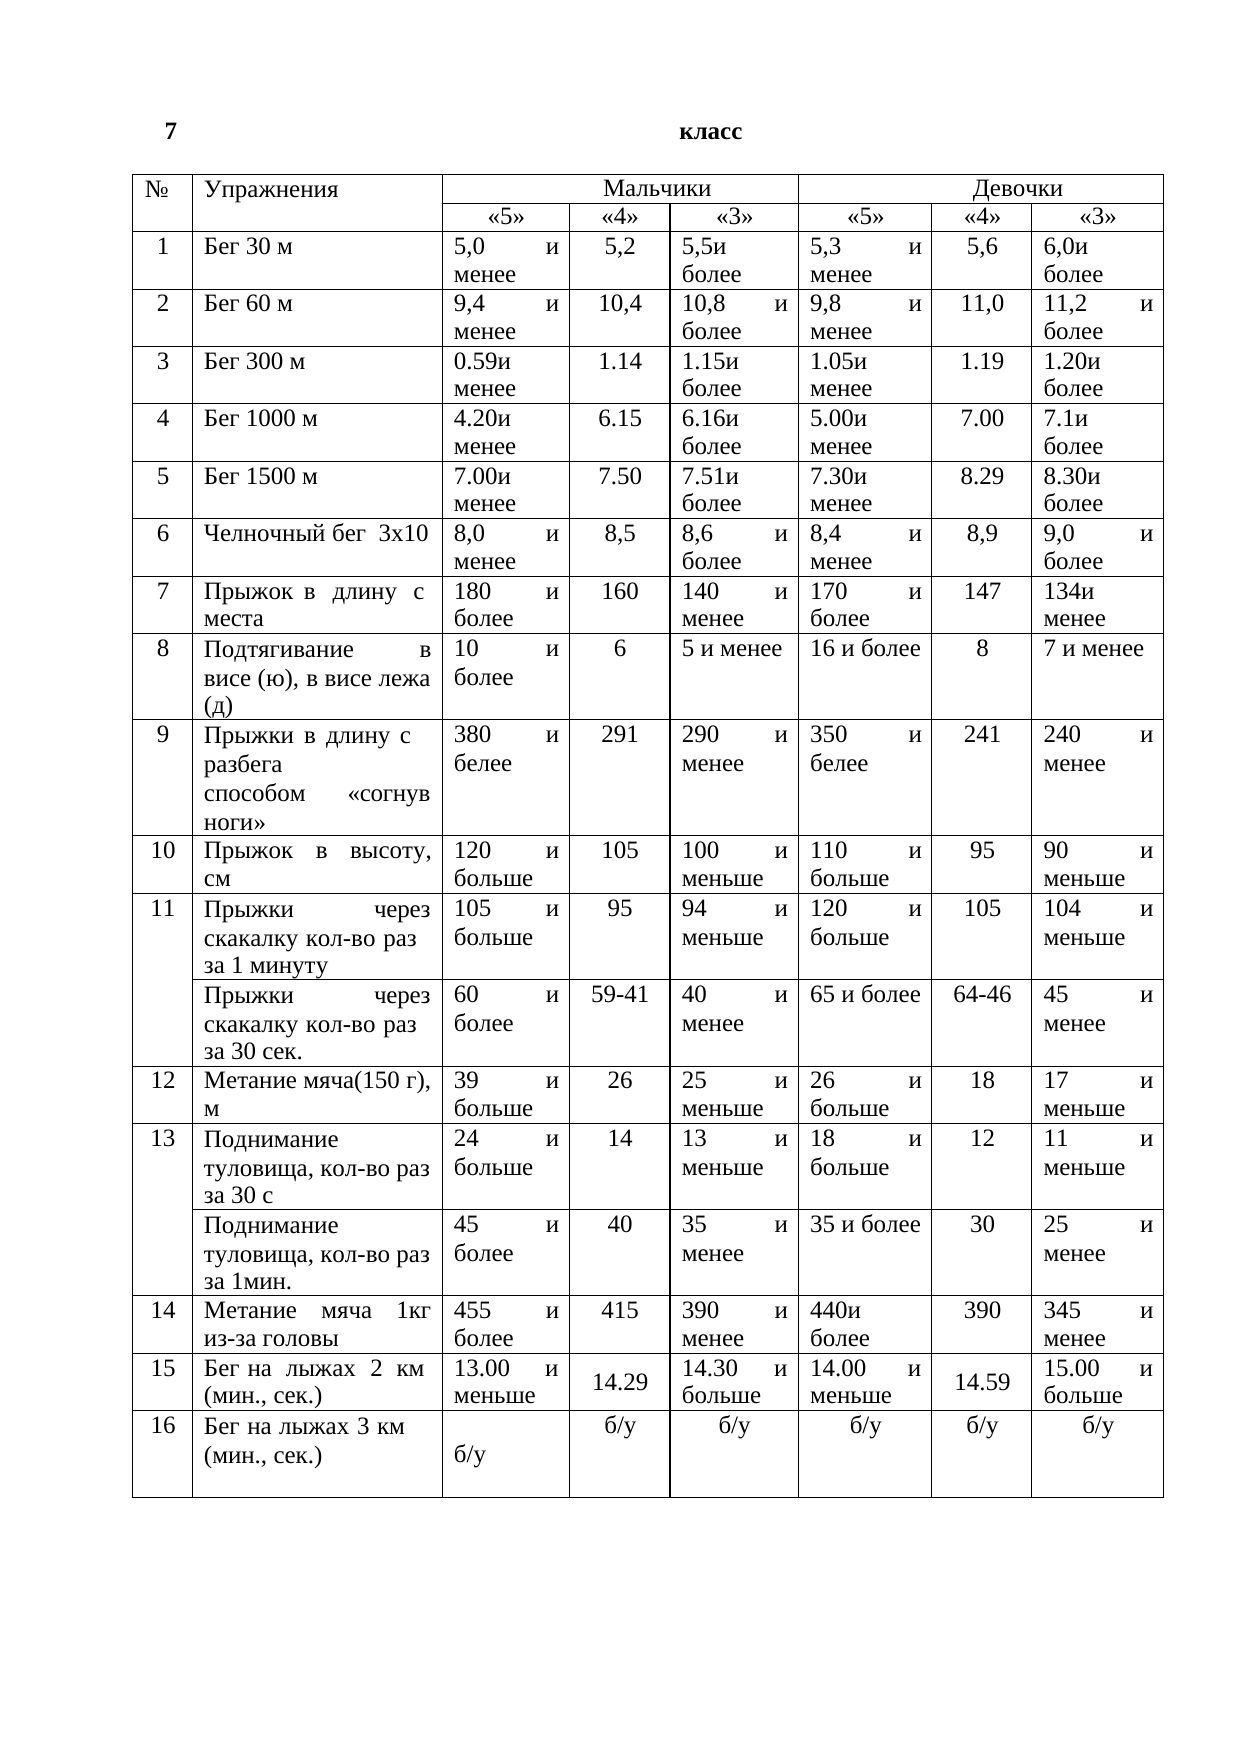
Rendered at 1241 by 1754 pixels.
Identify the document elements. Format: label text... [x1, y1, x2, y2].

table_cell 95 [570, 894, 669, 979]
table_cell 120 больше [443, 836, 539, 893]
table_cell 24 больше [443, 1124, 539, 1209]
table_cell 13 [133, 1124, 192, 1295]
table_cell 16 и более [799, 634, 931, 719]
table_cell 9 [133, 720, 192, 835]
table_cell Прыжок см [193, 836, 303, 893]
table_cell и [539, 577, 569, 633]
table_cell 95 [932, 836, 1031, 893]
table_cell 104 меньше [1032, 894, 1132, 979]
table_cell 440и более [799, 1296, 931, 1353]
table_cell «4» [570, 204, 669, 231]
table_cell 45 более [443, 1210, 539, 1295]
table_cell и [898, 290, 931, 346]
table_cell 65 и более [799, 980, 931, 1066]
table_cell 25 меньше [671, 1067, 768, 1123]
table_cell и [768, 980, 798, 1066]
table_cell 18 [932, 1067, 1031, 1123]
table_cell 11 [133, 894, 192, 1066]
table_cell и [768, 836, 798, 893]
table_cell и [539, 980, 569, 1066]
table_cell и [539, 1067, 569, 1123]
table_cell и [768, 1124, 798, 1209]
table_cell 3 [133, 347, 192, 403]
table_cell 180 более [443, 577, 539, 633]
table_cell и [1132, 720, 1163, 835]
table_cell 8,0 менее [443, 519, 539, 576]
table_cell 40 [570, 1210, 669, 1295]
table_cell в [304, 836, 338, 893]
table_cell 35 и более [799, 1210, 931, 1295]
table_cell 7 [133, 577, 192, 633]
table_cell 16 [133, 1411, 192, 1497]
table_cell и [768, 577, 798, 633]
table_cell 8,6 более [671, 519, 768, 576]
table_cell б/у [443, 1411, 569, 1497]
table_cell 290 менее [671, 720, 768, 835]
table_cell 350 белее [799, 720, 898, 835]
table_cell 7.51и более [671, 462, 798, 518]
table_cell 1.20и более [1032, 347, 1163, 403]
table_cell 9,4 менее [443, 290, 539, 346]
table_cell и [768, 1067, 798, 1123]
table_cell 10 [133, 836, 192, 893]
table_cell Бег на лыжах 2 км (мин., сек.) [193, 1354, 442, 1410]
table_cell высоту, [338, 836, 442, 893]
table_cell Бег 1500 м [193, 462, 442, 518]
table_cell 14 [570, 1124, 669, 1209]
table_cell и [768, 1210, 798, 1295]
table_cell 11,2 более [1032, 290, 1132, 346]
table_cell Прыжки через скакалку кол-во раз за 30 сек. [193, 980, 442, 1066]
table_cell 40 менее [671, 980, 768, 1066]
table_cell 12 [133, 1067, 192, 1123]
table_cell и [539, 634, 569, 719]
table_cell 17 меньше [1032, 1067, 1132, 1123]
table_cell 345 менее [1032, 1296, 1132, 1353]
table_cell Поднимание туловища, кол-во раз за 1мин. [193, 1210, 442, 1295]
table_cell 415 [570, 1296, 669, 1353]
table_cell Метание мяча 1кг из-за головы [193, 1296, 442, 1353]
table_cell 14.29 [570, 1354, 669, 1410]
table_cell 94 меньше [671, 894, 768, 979]
table_cell 4 [133, 404, 192, 461]
table_cell 5,2 [570, 232, 669, 288]
table_cell и [1132, 1124, 1163, 1209]
table_cell 10 более [443, 634, 539, 719]
table_cell 14.59 [932, 1354, 1031, 1410]
table_cell и [898, 232, 931, 288]
table_header № [133, 175, 192, 231]
table_cell Челночный бег 3х10 [193, 519, 442, 576]
table_cell 7.1и более [1032, 404, 1163, 461]
table_cell и [898, 1067, 931, 1123]
table_cell б/у [932, 1411, 1031, 1497]
table_cell 390 [932, 1296, 1031, 1353]
table_cell 8 [133, 634, 192, 719]
table_cell 9,0 более [1032, 519, 1132, 576]
table_cell Бег 1000 м [193, 404, 442, 461]
table_cell «5» [443, 204, 569, 231]
table_cell 59-41 [570, 980, 669, 1066]
table_cell и [539, 1296, 569, 1353]
table_cell 390 менее [671, 1296, 768, 1353]
table_cell 14.30 и больше [671, 1354, 798, 1410]
table_cell Прыжки через скакалку кол-во раз за 1 минуту [193, 894, 442, 979]
table_cell 26 больше [799, 1067, 898, 1123]
table_cell и [898, 1124, 931, 1209]
table_cell и [539, 1210, 569, 1295]
table_cell и [1132, 1067, 1163, 1123]
table_cell 14 [133, 1296, 192, 1353]
table_cell 39 больше [443, 1067, 539, 1123]
table_cell б/у [570, 1411, 669, 1497]
table_cell и [898, 836, 931, 893]
table_cell 170 более [799, 577, 898, 633]
table_cell 6.15 [570, 404, 669, 461]
table_cell Бег на лыжах 3 км (мин., сек.) [193, 1411, 442, 1497]
table_cell и [768, 1296, 798, 1353]
table_cell и [768, 894, 798, 979]
table_cell 110 больше [799, 836, 898, 893]
table_cell 13.00 и меньше [443, 1354, 569, 1410]
table_cell 8 [932, 634, 1031, 719]
table_cell 10,8 более [671, 290, 768, 346]
table_cell 105 [570, 836, 669, 893]
table_cell 9,8 менее [799, 290, 898, 346]
table_cell 11,0 [932, 290, 1031, 346]
table_cell и [1132, 1296, 1163, 1353]
table_cell Метание мяча(150 г), м [193, 1067, 442, 1123]
table_cell и [1132, 980, 1163, 1066]
table_cell 7.00и менее [443, 462, 569, 518]
table_cell 134и менее [1032, 577, 1163, 633]
table_cell 90 меньше [1032, 836, 1132, 893]
table_cell Прыжок в длину с места [193, 577, 442, 633]
table_cell и [1132, 1210, 1163, 1295]
table_cell 15.00 и больше [1032, 1354, 1163, 1410]
table_cell и [1132, 894, 1163, 979]
table_cell 5,6 [932, 232, 1031, 288]
table_cell 6.16и более [671, 404, 798, 461]
table_cell «3» [1032, 204, 1163, 231]
table_cell 241 [932, 720, 1031, 835]
table_cell 6 [570, 634, 669, 719]
table_cell «5» [799, 204, 931, 231]
table_cell 7.50 [570, 462, 669, 518]
table_cell 30 [932, 1210, 1031, 1295]
table_cell и [898, 519, 931, 576]
table_cell «4» [932, 204, 1031, 231]
table_cell 240 менее [1032, 720, 1132, 835]
table_cell 4.20и менее [443, 404, 569, 461]
table_cell 8,5 [570, 519, 669, 576]
table_cell б/у [671, 1411, 798, 1497]
table_cell 455 более [443, 1296, 539, 1353]
table_cell и [539, 232, 569, 288]
table_cell 5 [133, 462, 192, 518]
table_header Девочки [799, 175, 1163, 202]
table_cell 5,0 менее [443, 232, 539, 288]
table_cell 5 и менее [671, 634, 798, 719]
table_cell 18 больше [799, 1124, 898, 1209]
table_cell 26 [570, 1067, 669, 1123]
table_cell и [539, 894, 569, 979]
table_cell 0.59и менее [443, 347, 569, 403]
table_cell 2 [133, 290, 192, 346]
table_cell и [1132, 290, 1163, 346]
table_cell и [768, 519, 798, 576]
table_cell 6 [133, 519, 192, 576]
table_cell и [768, 720, 798, 835]
table_cell 1.14 [570, 347, 669, 403]
table_cell б/у [799, 1411, 931, 1497]
table_cell 60 более [443, 980, 539, 1066]
table_cell 14.00 и меньше [799, 1354, 931, 1410]
table_cell 12 [932, 1124, 1031, 1209]
table_cell 5.00и менее [799, 404, 931, 461]
table_cell и [539, 1124, 569, 1209]
table_cell 11 меньше [1032, 1124, 1132, 1209]
table_cell 5,3 менее [799, 232, 898, 288]
table_cell 8.30и более [1032, 462, 1163, 518]
table_cell и [768, 290, 798, 346]
table_cell 5,5и более [671, 232, 798, 288]
table_cell Бег 60 м [193, 290, 442, 346]
table_cell 100 меньше [671, 836, 768, 893]
table_cell и [898, 720, 931, 835]
table_cell и [898, 577, 931, 633]
table_cell 6,0и более [1032, 232, 1163, 288]
table_cell 15 [133, 1354, 192, 1410]
table_cell Бег 30 м [193, 232, 442, 288]
table_header Мальчики [443, 175, 798, 202]
table_cell 10,4 [570, 290, 669, 346]
table_cell и [539, 720, 569, 835]
table_cell 25 менее [1032, 1210, 1132, 1295]
table_cell 147 [932, 577, 1031, 633]
table_cell 380 белее [443, 720, 539, 835]
table_cell 1.15и более [671, 347, 798, 403]
table_cell Прыжки в длину с разбега способом «согнув ноги» [193, 720, 442, 835]
table_cell 8,9 [932, 519, 1031, 576]
table_cell и [1132, 519, 1163, 576]
table_cell 8,4 менее [799, 519, 898, 576]
table_cell и [539, 290, 569, 346]
table_cell 13 меньше [671, 1124, 768, 1209]
table_cell 7 и менее [1032, 634, 1163, 719]
table_cell 1.05и менее [799, 347, 931, 403]
table_cell 45 менее [1032, 980, 1132, 1066]
table_cell 7.00 [932, 404, 1031, 461]
table_cell 64-46 [932, 980, 1031, 1066]
table_cell Бег 300 м [193, 347, 442, 403]
table_cell Подтягивание в висе (ю), в висе лежа (д) [193, 634, 442, 719]
table_cell б/у [1032, 1411, 1163, 1497]
table_cell «3» [671, 204, 798, 231]
table_cell Поднимание туловища, кол-во раз за 30 с [193, 1124, 442, 1209]
subtitle класс [164, 116, 1238, 144]
table_cell 1 [133, 232, 192, 288]
table_cell 8.29 [932, 462, 1031, 518]
table_cell 140 менее [671, 577, 768, 633]
table_cell и [539, 519, 569, 576]
table_header Упражнения [193, 175, 442, 231]
table_cell 1.19 [932, 347, 1031, 403]
table_cell и [898, 894, 931, 979]
table_cell 105 [932, 894, 1031, 979]
table_cell и [1132, 836, 1163, 893]
table_cell и [539, 836, 569, 893]
table_cell 7.30и менее [799, 462, 931, 518]
table_cell 160 [570, 577, 669, 633]
table_cell 35 менее [671, 1210, 768, 1295]
table_cell 105 больше [443, 894, 539, 979]
table_cell 291 [570, 720, 669, 835]
table_cell 120 больше [799, 894, 898, 979]
